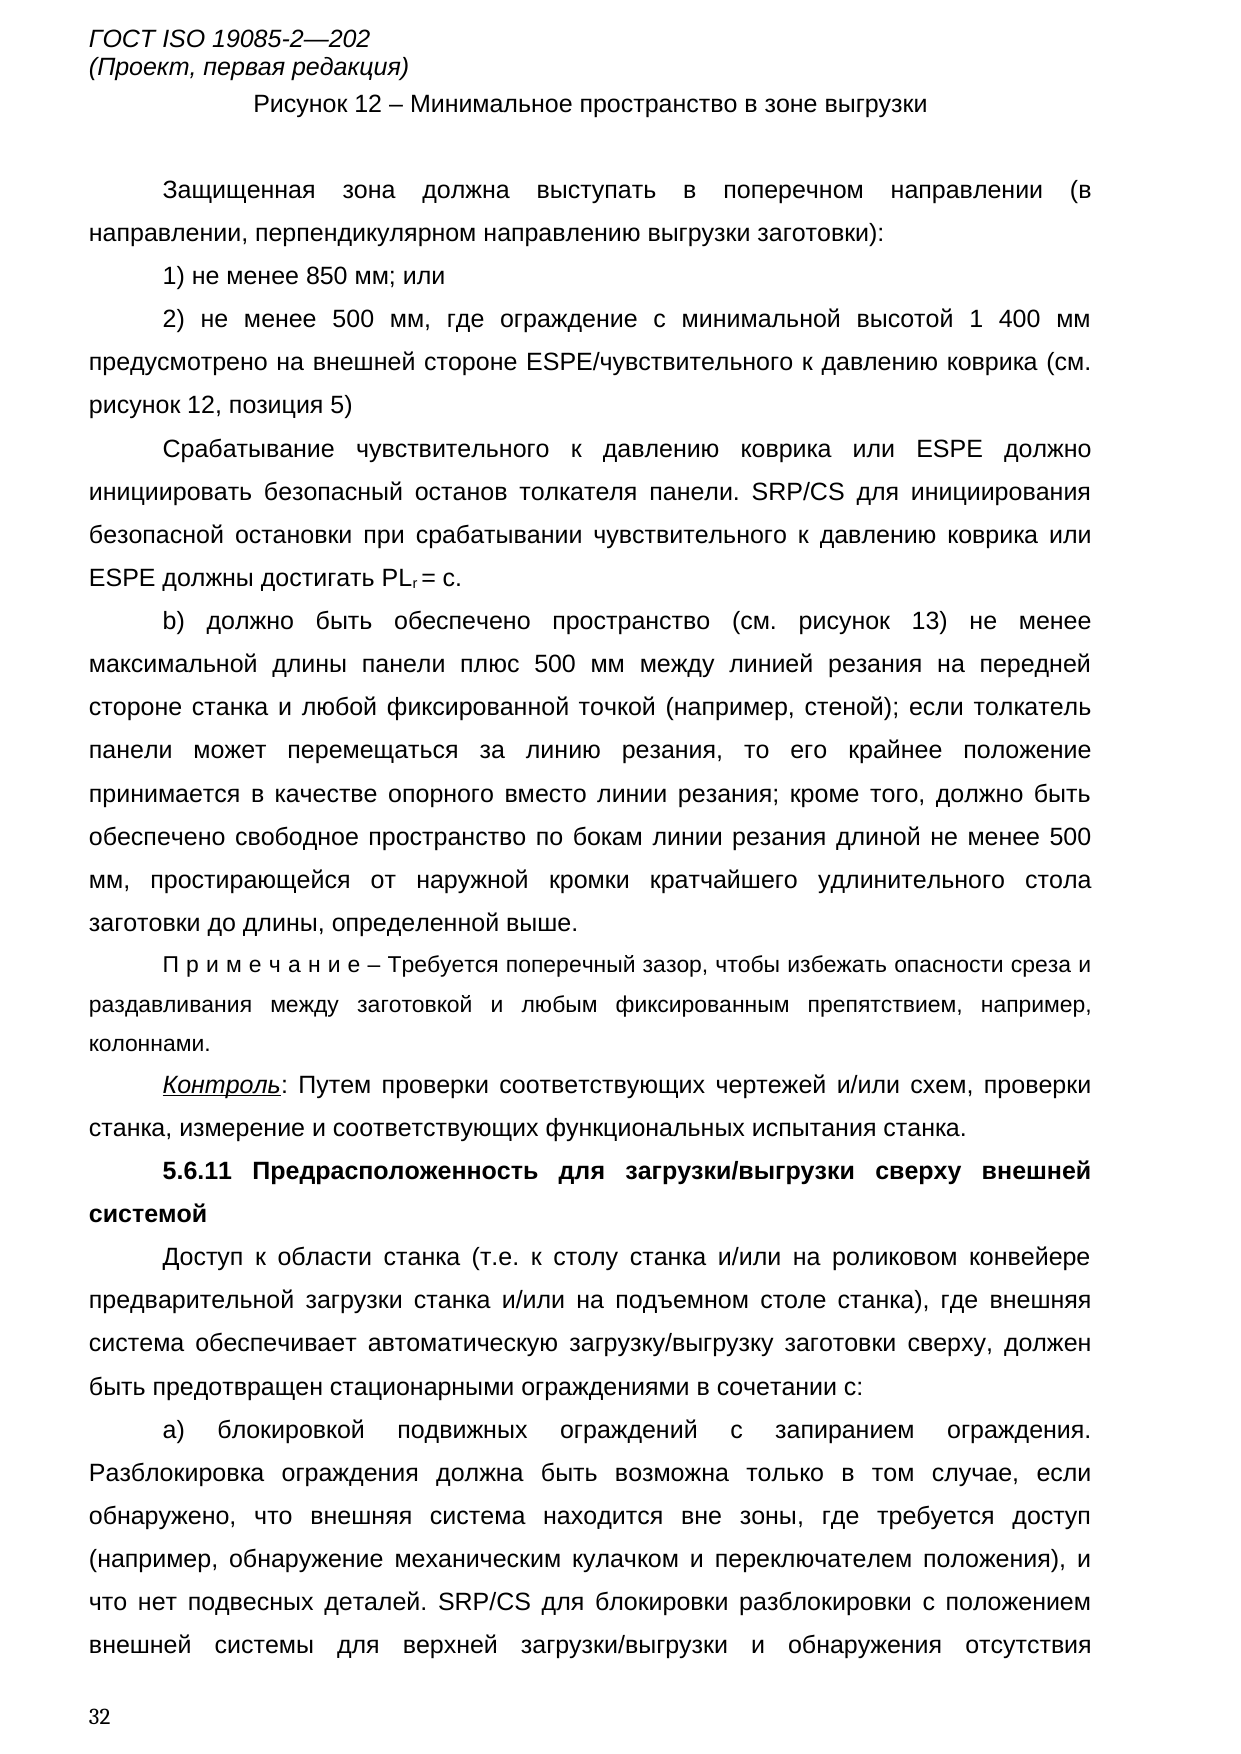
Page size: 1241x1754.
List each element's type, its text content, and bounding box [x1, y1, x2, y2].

subtitle П р и м е ч а н и е – Требуется поперечный зазор, чтобы избежать опасности среза и раздавливания между заготовкой и любым фиксированным препятствием, например, колоннами. [89, 951, 1092, 1056]
subtitle 1) не менее 850 мм; или [89, 261, 1092, 290]
subtitle Срабатывание чувствительного к давлению коврика или ESPE должно инициировать безопасный останов толкателя панели. SRP/CS для инициирования безопасной остановки при срабатывании чувствительного к давлению коврика или ESPE должны достигать PLr = c. [89, 434, 1092, 592]
subtitle Защищенная зона должна выступать в поперечном направлении (в направлении, перпендикулярном направлению выгрузки заготовки): [89, 175, 1092, 247]
subtitle Доступ к области станка (т.е. к столу станка и/или на роликовом конвейере предварительной загрузки станка и/или на подъемном столе станка), где внешняя система обеспечивает автоматическую загрузку/выгрузку заготовки сверху, должен быть предотвращен стационарными ограждениями в сочетании с: [89, 1242, 1092, 1400]
subtitle 2) не менее 500 мм, где ограждение с минимальной высотой 1 400 мм предусмотрено на внешней стороне ESPE/чувствительного к давлению коврика (см. рисунок 12, позиция 5) [89, 304, 1092, 419]
subtitle 5.6.11 Предрасположенность для загрузки/выгрузки сверху внешней системой [89, 1156, 1092, 1228]
subtitle Контроль: Путем проверки соответствующих чертежей и/или схем, проверки станка, измерение и соответствующих функциональных испытания станка. [89, 1069, 1092, 1141]
subtitle b) должно быть обеспечено пространство (см. рисунок 13) не менее максимальной длины панели плюс 500 мм между линией резания на передней стороне станка и любой фиксированной точкой (например, стеной); если толкатель панели может перемещаться за линию резания, то его крайнее положение принимается в качестве опорного вместо линии резания; кроме того, должно быть обеспечено свободное пространство по бокам линии резания длиной не менее 500 мм, простирающейся от наружной кромки кратчайшего удлинительного стола заготовки до длины, определенной выше. [89, 606, 1092, 937]
subtitle Рисунок 12 – Минимальное пространство в зоне выгрузки [89, 89, 1092, 117]
